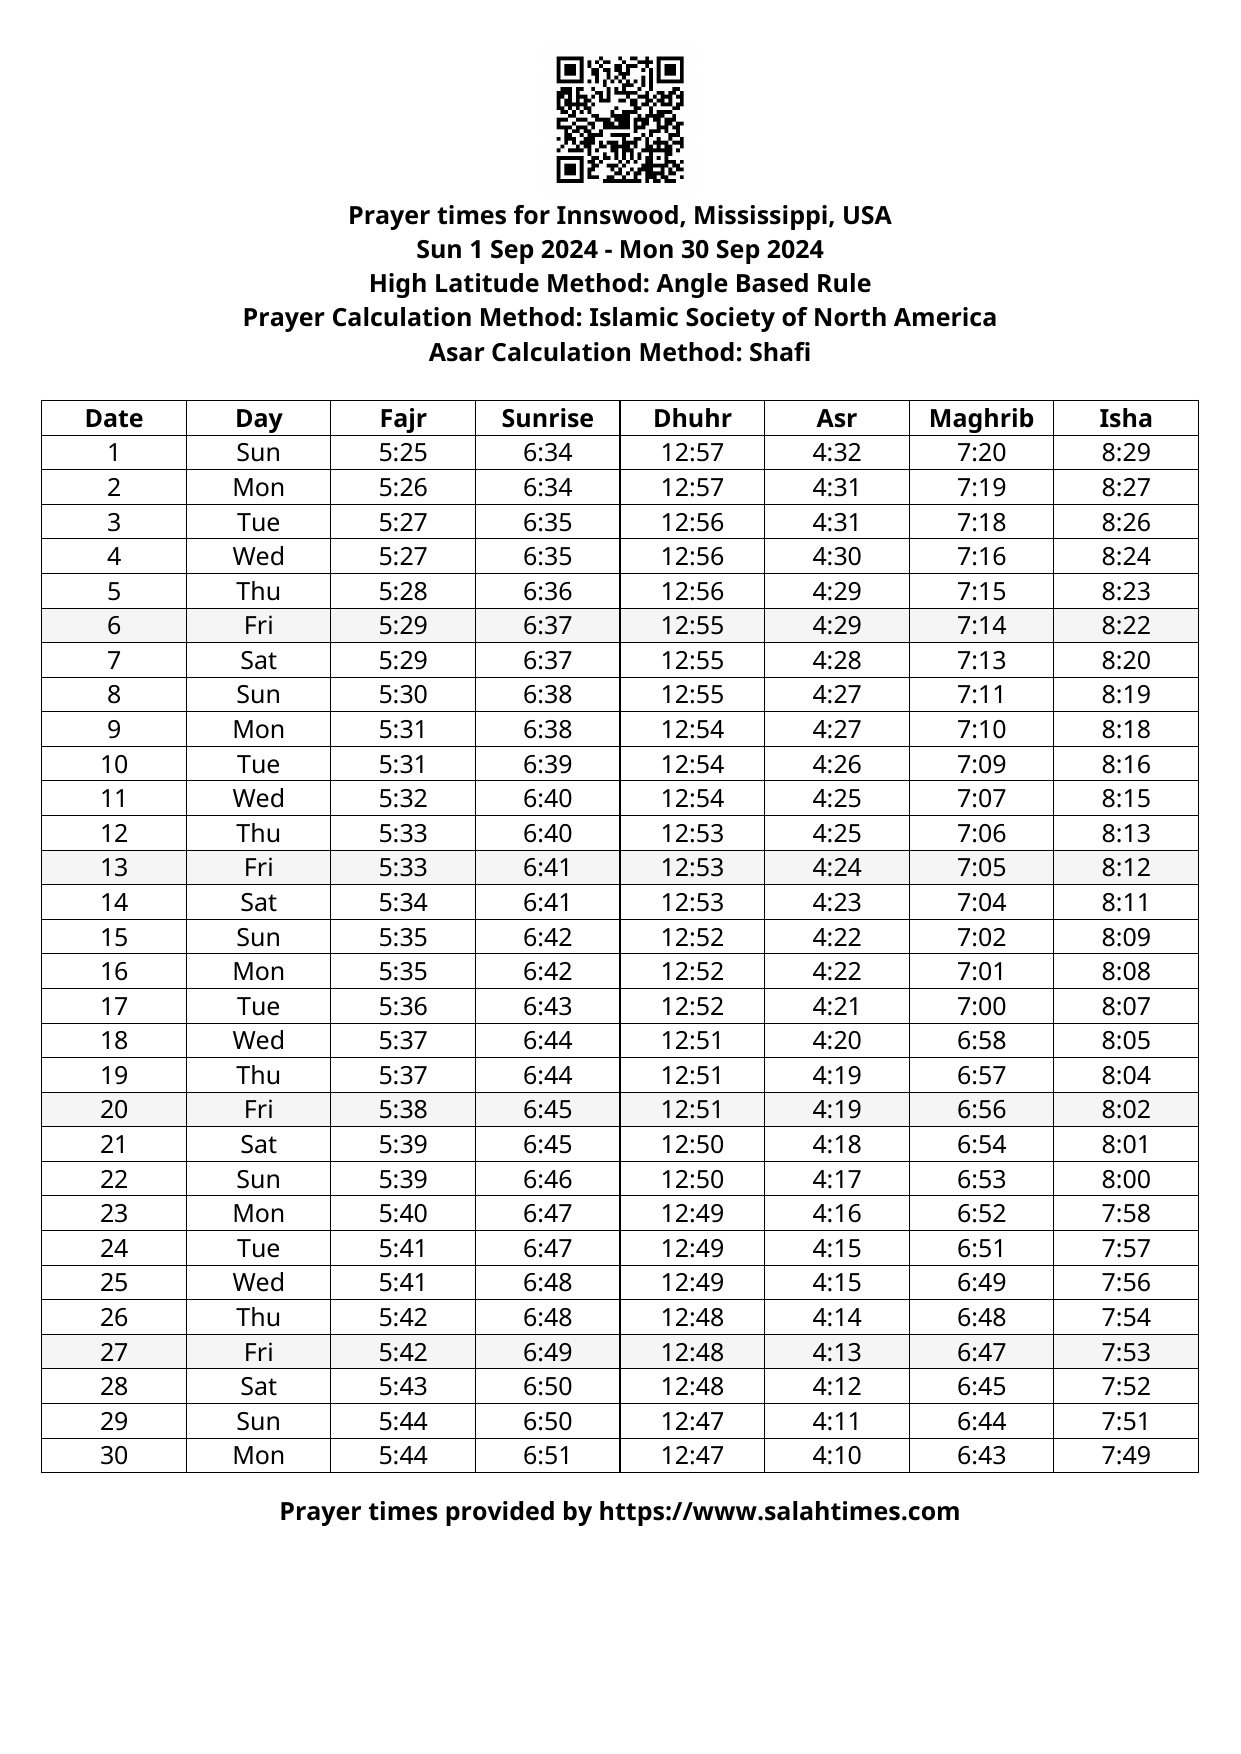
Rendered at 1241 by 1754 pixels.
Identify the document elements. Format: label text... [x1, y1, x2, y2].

table_cell 6:58 [910, 1024, 1053, 1057]
table_cell 13 [42, 851, 186, 884]
table_cell Tue [187, 1231, 330, 1264]
table_cell 5:32 [331, 781, 475, 815]
table_cell 5:38 [331, 1093, 475, 1126]
table_cell 8:12 [1054, 851, 1198, 884]
table_cell 14 [42, 885, 186, 919]
table_cell 8:05 [1054, 1024, 1198, 1057]
table_cell 23 [42, 1196, 186, 1230]
table_cell 6:38 [476, 712, 619, 746]
table_cell 5:39 [331, 1127, 475, 1161]
table_cell 6:47 [476, 1196, 619, 1230]
text Prayer Calculation Method: Islamic Society of North America [42, 300, 1198, 334]
table_cell 6:43 [910, 1439, 1053, 1472]
table_cell 8:15 [1054, 781, 1198, 815]
table_cell 7:07 [910, 781, 1053, 815]
table_cell 4:31 [765, 470, 909, 504]
table_cell 4:15 [765, 1231, 909, 1264]
table_cell 5:27 [331, 539, 475, 573]
table_cell 2 [42, 470, 186, 504]
table_cell 4:12 [765, 1369, 909, 1403]
table_header Dhuhr [621, 401, 764, 434]
table_cell 6:51 [910, 1231, 1053, 1264]
table_cell 6:34 [476, 436, 619, 469]
table_cell 6:44 [910, 1404, 1053, 1437]
table_cell 8:20 [1054, 643, 1198, 677]
table_cell 6:57 [910, 1058, 1053, 1092]
table_cell Fri [187, 1335, 330, 1368]
text High Latitude Method: Angle Based Rule [42, 266, 1198, 300]
table_cell 5:31 [331, 712, 475, 746]
table_cell 7:01 [910, 954, 1053, 988]
table_cell 12:51 [621, 1093, 764, 1126]
table_cell 5:44 [331, 1439, 475, 1472]
table_cell 25 [42, 1266, 186, 1299]
table_cell 6:48 [476, 1266, 619, 1299]
table_cell 6:49 [910, 1266, 1053, 1299]
table_cell 12:47 [621, 1439, 764, 1472]
table_cell 8:27 [1054, 470, 1198, 504]
table_cell 21 [42, 1127, 186, 1161]
table_header Fajr [331, 401, 475, 434]
table_cell 12:57 [621, 436, 764, 469]
table_cell Thu [187, 1300, 330, 1334]
table_cell 12:47 [621, 1404, 764, 1437]
table_cell 5:43 [331, 1369, 475, 1403]
table_cell 12:53 [621, 885, 764, 919]
table_cell 7:57 [1054, 1231, 1198, 1264]
table_cell 18 [42, 1024, 186, 1057]
table_cell Thu [187, 574, 330, 607]
table_cell 4:10 [765, 1439, 909, 1472]
table_cell 6:47 [476, 1231, 619, 1264]
table_cell 5:40 [331, 1196, 475, 1230]
table_cell 12:50 [621, 1162, 764, 1195]
table_cell 12:54 [621, 747, 764, 780]
table_cell 7 [42, 643, 186, 677]
table_header Asr [765, 401, 909, 434]
table_cell 4:13 [765, 1335, 909, 1368]
table_cell Sun [187, 920, 330, 953]
table_cell 12:54 [621, 781, 764, 815]
table_cell 8:23 [1054, 574, 1198, 607]
table_cell 7:56 [1054, 1266, 1198, 1299]
table_cell 8:19 [1054, 678, 1198, 711]
table_cell 8:24 [1054, 539, 1198, 573]
table_cell 6:48 [476, 1300, 619, 1334]
table_cell Mon [187, 1196, 330, 1230]
table_cell 7:00 [910, 989, 1053, 1022]
table_cell 6:54 [910, 1127, 1053, 1161]
table_cell 5:44 [331, 1404, 475, 1437]
table_cell 12:54 [621, 712, 764, 746]
table_cell 8:13 [1054, 816, 1198, 849]
table_cell Sun [187, 1162, 330, 1195]
table_cell 10 [42, 747, 186, 780]
table_cell 4:30 [765, 539, 909, 573]
table_cell 12:53 [621, 851, 764, 884]
table_cell 5:35 [331, 920, 475, 953]
table_cell 17 [42, 989, 186, 1022]
table_cell 8:07 [1054, 989, 1198, 1022]
table_cell 7:05 [910, 851, 1053, 884]
text Asar Calculation Method: Shafi [42, 334, 1198, 368]
table_cell 12:56 [621, 505, 764, 538]
text Prayer times for Innswood, Mississippi, USA [42, 198, 1198, 232]
table_cell 8:09 [1054, 920, 1198, 953]
table_cell 7:04 [910, 885, 1053, 919]
table_cell 22 [42, 1162, 186, 1195]
table_cell 7:13 [910, 643, 1053, 677]
table_cell 6:36 [476, 574, 619, 607]
table_cell 6:39 [476, 747, 619, 780]
table_cell 7:14 [910, 609, 1053, 642]
table_cell 7:51 [1054, 1404, 1198, 1437]
table_cell 20 [42, 1093, 186, 1126]
table_cell 4:27 [765, 712, 909, 746]
table_cell Tue [187, 747, 330, 780]
table_cell 4:19 [765, 1093, 909, 1126]
table_cell 12 [42, 816, 186, 849]
table_cell 16 [42, 954, 186, 988]
table_cell 4:15 [765, 1266, 909, 1299]
table_cell 5:30 [331, 678, 475, 711]
table_header Isha [1054, 401, 1198, 434]
table_cell Wed [187, 781, 330, 815]
table_cell 7:15 [910, 574, 1053, 607]
text Sun 1 Sep 2024 - Mon 30 Sep 2024 [42, 232, 1198, 266]
table_cell 5:29 [331, 643, 475, 677]
table_cell 5:25 [331, 436, 475, 469]
table_cell 6:35 [476, 505, 619, 538]
table_cell 4:28 [765, 643, 909, 677]
table_cell 6:38 [476, 678, 619, 711]
table_header Sunrise [476, 401, 619, 434]
table_cell 6:52 [910, 1196, 1053, 1230]
table_cell 8:11 [1054, 885, 1198, 919]
table_cell 5:37 [331, 1024, 475, 1057]
table_cell 8:00 [1054, 1162, 1198, 1195]
table_cell 12:52 [621, 989, 764, 1022]
table_cell 6:53 [910, 1162, 1053, 1195]
table_cell Fri [187, 1093, 330, 1126]
table_cell Sun [187, 436, 330, 469]
table_cell 8:22 [1054, 609, 1198, 642]
table_cell 6:49 [476, 1335, 619, 1368]
table_cell 15 [42, 920, 186, 953]
table_cell 4:22 [765, 954, 909, 988]
table_cell 6:40 [476, 816, 619, 849]
table_cell 5:29 [331, 609, 475, 642]
table_cell 30 [42, 1439, 186, 1472]
table_cell 5:37 [331, 1058, 475, 1092]
table_cell 6 [42, 609, 186, 642]
table_cell 6:48 [910, 1300, 1053, 1334]
table_cell 5:39 [331, 1162, 475, 1195]
table_cell Wed [187, 539, 330, 573]
table_cell 6:50 [476, 1369, 619, 1403]
table_cell 7:06 [910, 816, 1053, 849]
table_cell 12:48 [621, 1335, 764, 1368]
table_cell Fri [187, 609, 330, 642]
table_cell 4:29 [765, 609, 909, 642]
table_cell 7:02 [910, 920, 1053, 953]
table_cell 6:41 [476, 851, 619, 884]
table_cell 4:23 [765, 885, 909, 919]
table_cell 7:09 [910, 747, 1053, 780]
table_cell 29 [42, 1404, 186, 1437]
table_cell 12:49 [621, 1196, 764, 1230]
table_cell 12:51 [621, 1058, 764, 1092]
table_cell 12:48 [621, 1300, 764, 1334]
table_cell 4:31 [765, 505, 909, 538]
table_cell 1 [42, 436, 186, 469]
table_cell Sat [187, 643, 330, 677]
table_cell 3 [42, 505, 186, 538]
table_cell 6:34 [476, 470, 619, 504]
table_cell 6:42 [476, 920, 619, 953]
table_cell 7:53 [1054, 1335, 1198, 1368]
table_cell Sat [187, 885, 330, 919]
table_cell 19 [42, 1058, 186, 1092]
table_cell 4:19 [765, 1058, 909, 1092]
table_cell Tue [187, 989, 330, 1022]
table_cell 5:35 [331, 954, 475, 988]
table_cell 6:45 [476, 1093, 619, 1126]
table_cell 7:18 [910, 505, 1053, 538]
table_cell 6:51 [476, 1439, 619, 1472]
table_cell 6:35 [476, 539, 619, 573]
table_cell Mon [187, 954, 330, 988]
table_cell 4 [42, 539, 186, 573]
table_cell 8:04 [1054, 1058, 1198, 1092]
table_cell 6:46 [476, 1162, 619, 1195]
table_cell 7:10 [910, 712, 1053, 746]
table_cell 4:32 [765, 436, 909, 469]
table_cell Mon [187, 712, 330, 746]
table_cell 6:50 [476, 1404, 619, 1437]
table_cell 5 [42, 574, 186, 607]
table_cell 7:49 [1054, 1439, 1198, 1472]
table_cell 11 [42, 781, 186, 815]
table_cell 12:55 [621, 678, 764, 711]
table_cell Tue [187, 505, 330, 538]
table_cell 4:21 [765, 989, 909, 1022]
table_cell 5:31 [331, 747, 475, 780]
table_cell 5:33 [331, 851, 475, 884]
table_cell Mon [187, 1439, 330, 1472]
table_cell Sun [187, 1404, 330, 1437]
table_cell Thu [187, 816, 330, 849]
picture [542, 41, 699, 198]
table_cell 12:56 [621, 574, 764, 607]
table_cell 6:37 [476, 643, 619, 677]
table_cell Sat [187, 1369, 330, 1403]
table_cell 4:26 [765, 747, 909, 780]
table_cell 12:57 [621, 470, 764, 504]
table_cell 12:50 [621, 1127, 764, 1161]
table_cell 7:58 [1054, 1196, 1198, 1230]
table_cell 7:54 [1054, 1300, 1198, 1334]
table_header Date [42, 401, 186, 434]
table_cell 12:52 [621, 920, 764, 953]
table_cell 5:41 [331, 1231, 475, 1264]
table_cell 5:28 [331, 574, 475, 607]
table_cell 5:26 [331, 470, 475, 504]
table_cell 5:42 [331, 1300, 475, 1334]
table_header Maghrib [910, 401, 1053, 434]
table_cell 6:45 [476, 1127, 619, 1161]
table_cell 8:16 [1054, 747, 1198, 780]
table_cell 6:37 [476, 609, 619, 642]
table_cell 5:41 [331, 1266, 475, 1299]
table_cell 8 [42, 678, 186, 711]
table_cell 4:18 [765, 1127, 909, 1161]
table_cell 12:49 [621, 1266, 764, 1299]
table_cell Wed [187, 1024, 330, 1057]
table_cell 4:11 [765, 1404, 909, 1437]
table_cell 6:56 [910, 1093, 1053, 1126]
table_cell 6:47 [910, 1335, 1053, 1368]
table_header Day [187, 401, 330, 434]
table_cell 7:19 [910, 470, 1053, 504]
table_cell 4:25 [765, 816, 909, 849]
table_cell 6:44 [476, 1024, 619, 1057]
table_cell 12:55 [621, 609, 764, 642]
table_cell 8:02 [1054, 1093, 1198, 1126]
table_cell 5:36 [331, 989, 475, 1022]
table_cell Thu [187, 1058, 330, 1092]
table_cell Wed [187, 1266, 330, 1299]
table_cell Mon [187, 470, 330, 504]
table_cell 8:18 [1054, 712, 1198, 746]
table_cell Sun [187, 678, 330, 711]
table_cell 7:11 [910, 678, 1053, 711]
table_cell 12:52 [621, 954, 764, 988]
table_cell 6:45 [910, 1369, 1053, 1403]
table_cell 4:24 [765, 851, 909, 884]
table_cell 5:27 [331, 505, 475, 538]
table_cell 4:27 [765, 678, 909, 711]
table_cell Fri [187, 851, 330, 884]
table_cell 5:42 [331, 1335, 475, 1368]
table_cell 6:43 [476, 989, 619, 1022]
table_cell 4:20 [765, 1024, 909, 1057]
table_cell 24 [42, 1231, 186, 1264]
table_cell 7:16 [910, 539, 1053, 573]
table_cell 12:56 [621, 539, 764, 573]
table_cell 12:55 [621, 643, 764, 677]
table_cell 4:25 [765, 781, 909, 815]
table_cell 6:41 [476, 885, 619, 919]
table_cell 8:29 [1054, 436, 1198, 469]
table_cell 28 [42, 1369, 186, 1403]
table_cell 4:16 [765, 1196, 909, 1230]
table_cell 12:53 [621, 816, 764, 849]
table_cell 6:40 [476, 781, 619, 815]
table_cell 9 [42, 712, 186, 746]
table_cell 26 [42, 1300, 186, 1334]
table_cell 5:33 [331, 816, 475, 849]
table_cell 12:48 [621, 1369, 764, 1403]
table_cell 4:29 [765, 574, 909, 607]
text Prayer times provided by https://www.salahtimes.com [42, 1494, 1198, 1528]
table_cell 8:01 [1054, 1127, 1198, 1161]
table_cell 5:34 [331, 885, 475, 919]
table_cell 6:42 [476, 954, 619, 988]
table_cell 6:44 [476, 1058, 619, 1092]
table_cell Sat [187, 1127, 330, 1161]
table_cell 4:14 [765, 1300, 909, 1334]
table_cell 12:49 [621, 1231, 764, 1264]
table_cell 27 [42, 1335, 186, 1368]
table_cell 8:26 [1054, 505, 1198, 538]
table_cell 8:08 [1054, 954, 1198, 988]
table_cell 4:17 [765, 1162, 909, 1195]
table_cell 7:20 [910, 436, 1053, 469]
table_cell 12:51 [621, 1024, 764, 1057]
table_cell 7:52 [1054, 1369, 1198, 1403]
table_cell 4:22 [765, 920, 909, 953]
